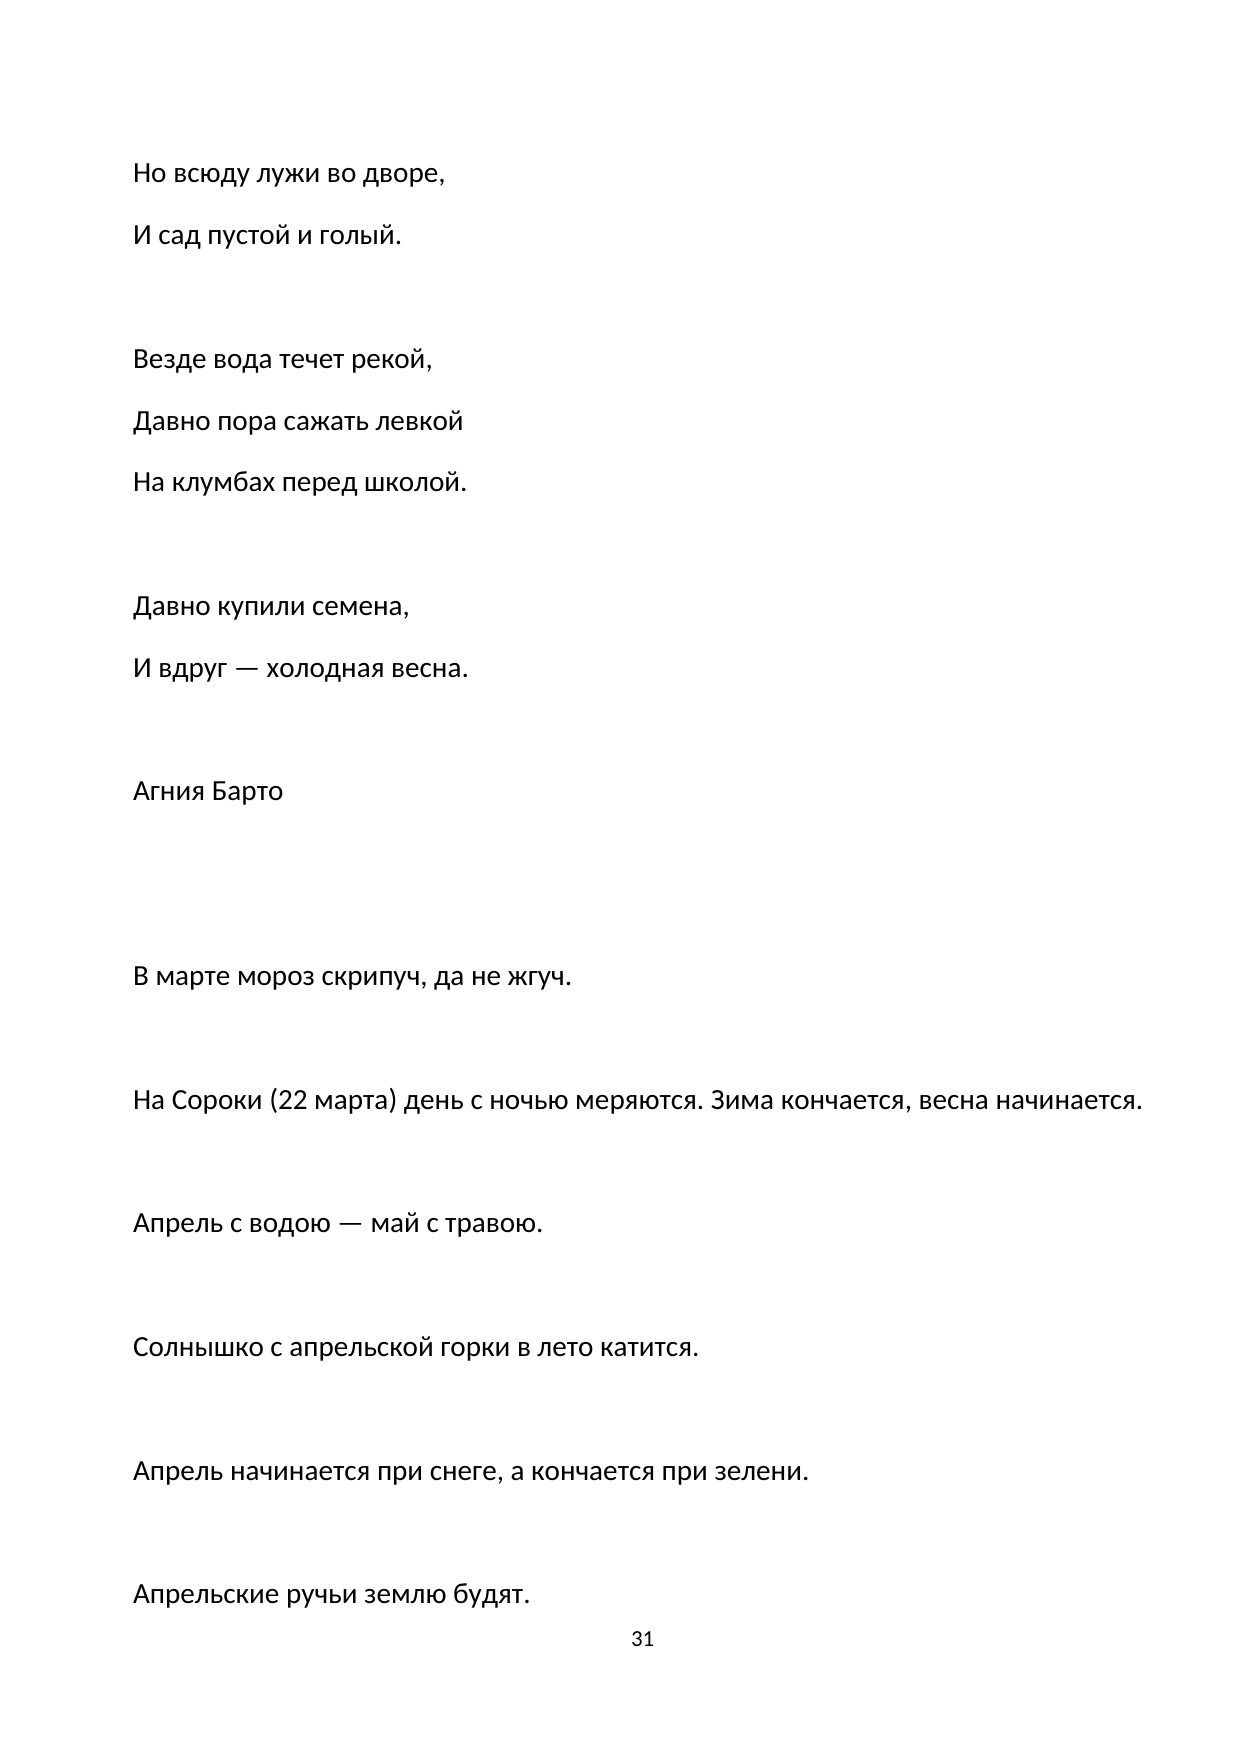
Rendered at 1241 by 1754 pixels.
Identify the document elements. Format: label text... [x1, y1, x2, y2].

text Агния Барто [133, 772, 1152, 808]
text Солнышко с апрельской горки в лето катится. [133, 1328, 1152, 1364]
text И сад пустой и голый. [133, 216, 1152, 252]
text На клумбах перед школой. [133, 463, 1152, 499]
text Апрельские ручьи землю будят. [133, 1575, 1152, 1611]
text Везде вода течет рекой, [133, 340, 1152, 375]
text В марте мороз скрипуч, да не жгуч. [133, 957, 1152, 993]
text Давно пора сажать левкой [133, 402, 1152, 437]
text Апрель начинается при снеге, а кончается при зелени. [133, 1452, 1152, 1487]
text Но всюду лужи во дворе, [133, 154, 1152, 190]
text И вдруг — холодная весна. [133, 649, 1152, 684]
text На Сороки (22 марта) день с ночью меряются. Зима кончается, весна начинается. [133, 1081, 1152, 1117]
text Давно купили семена, [133, 587, 1152, 622]
text Апрель с водою — май с травою. [133, 1204, 1152, 1240]
